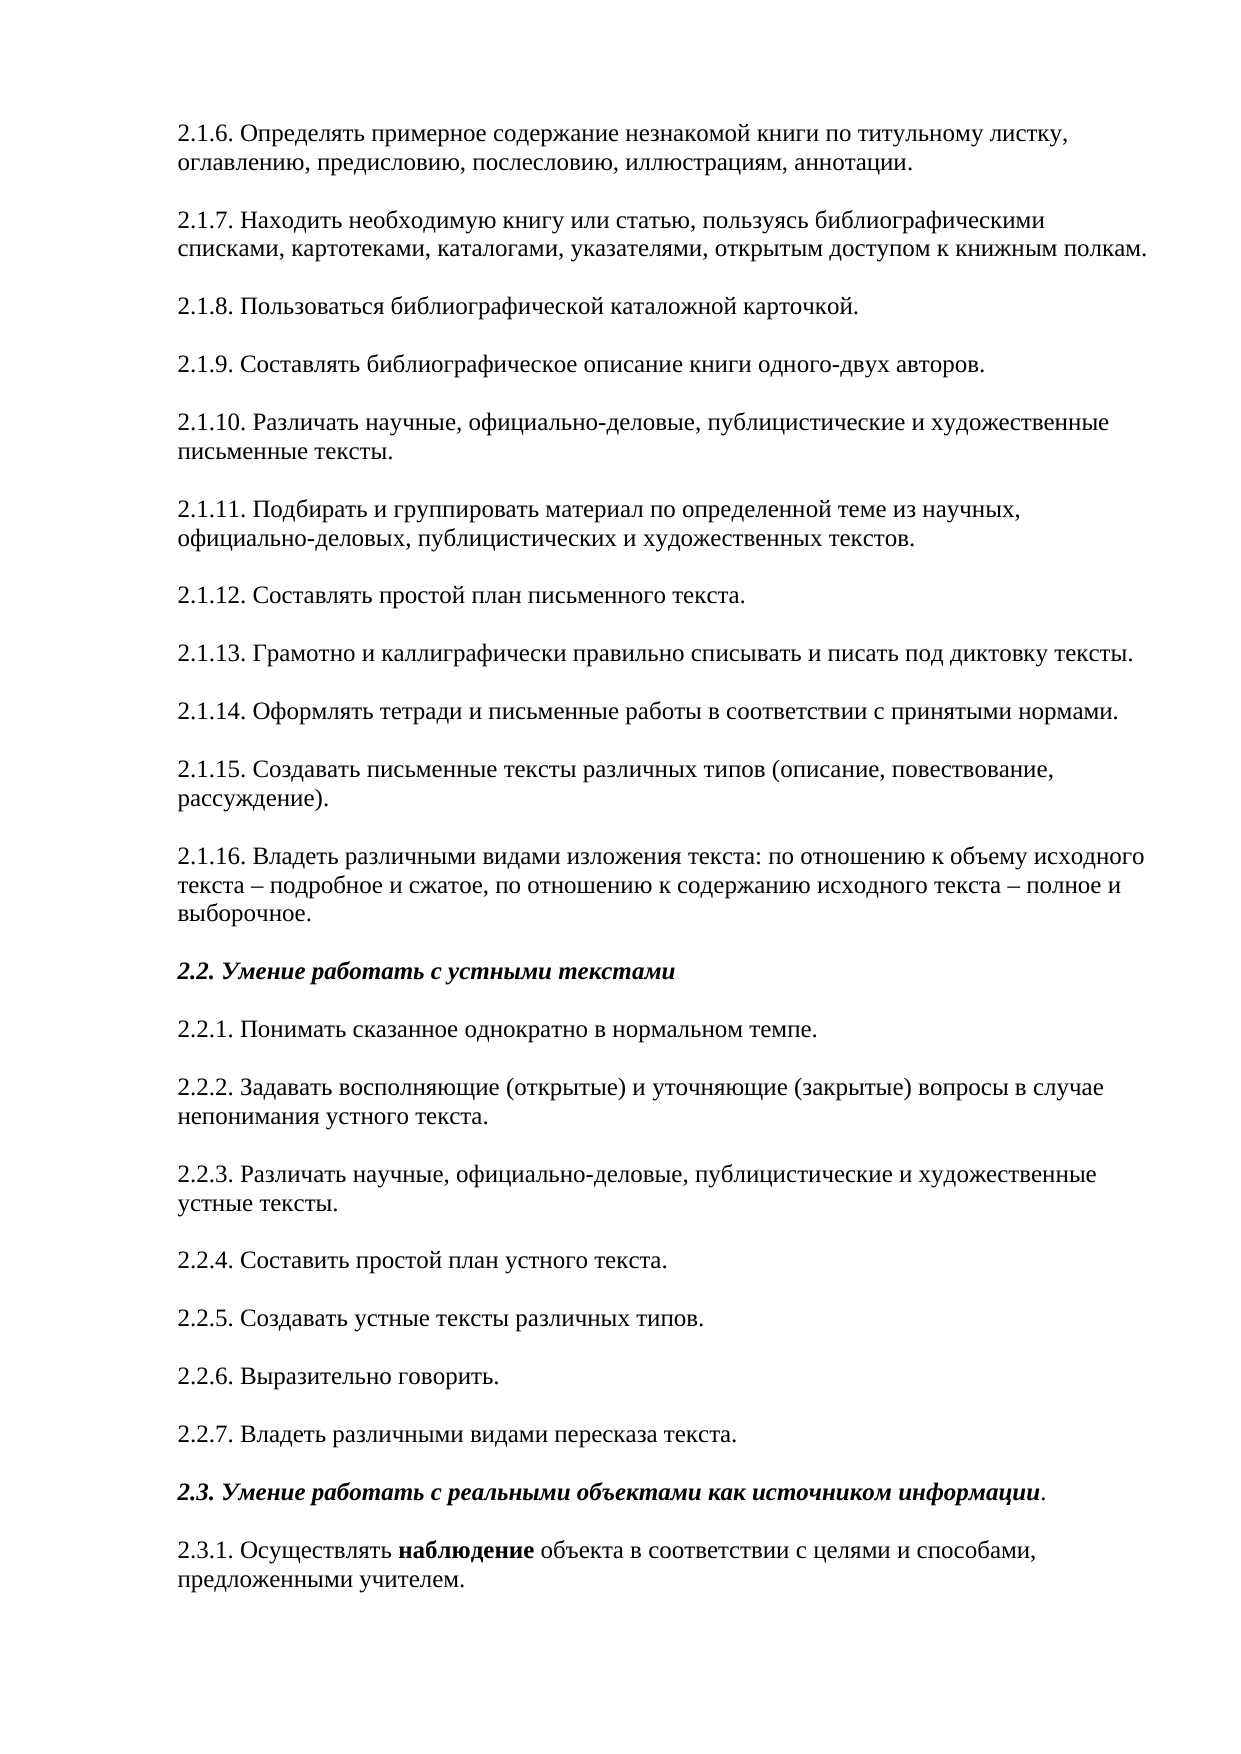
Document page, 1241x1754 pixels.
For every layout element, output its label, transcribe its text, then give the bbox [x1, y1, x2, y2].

text 2.2. Умение работать с устными текстами [177, 956, 1152, 985]
text 2.2.5. Создавать устные тексты различных типов. [177, 1303, 1152, 1332]
text 2.1.13. Грамотно и каллиграфически правильно списывать и писать под диктовку тексты. [177, 638, 1152, 667]
text 2.2.2. Задавать восполняющие (открытые) и уточняющие (закрытые) вопросы в случае непонимания устного текста. [177, 1072, 1152, 1130]
text 2.3. Умение работать с реальными объектами как источником информации. [177, 1477, 1152, 1506]
text 2.2.3. Различать научные, официально-деловые, публицистические и художественные устные тексты. [177, 1159, 1152, 1216]
text 2.1.12. Составлять простой план письменного текста. [177, 581, 1152, 609]
text 2.1.8. Пользоваться библиографической каталожной карточкой. [177, 291, 1152, 320]
text 2.2.7. Владеть различными видами пересказа текста. [177, 1419, 1152, 1448]
text 2.1.6. Определять примерное содержание незнакомой книги по титульному листку, оглавлению, предисловию, послесловию, иллюстрациям, аннотации. [177, 118, 1152, 176]
text 2.1.9. Составлять библиографическое описание книги одного-двух авторов. [177, 349, 1152, 378]
text 2.1.7. Находить необходимую книгу или статью, пользуясь библиографическими списками, картотеками, каталогами, указателями, открытым доступом к книжным полкам. [177, 205, 1152, 262]
text 2.1.11. Подбирать и группировать материал по определенной теме из научных, официально-деловых, публицистических и художественных текстов. [177, 494, 1152, 551]
text 2.2.6. Выразительно говорить. [177, 1361, 1152, 1390]
text 2.1.15. Создавать письменные тексты различных типов (описание, повествование, рассуждение). [177, 754, 1152, 812]
text 2.1.16. Владеть различными видами изложения текста: по отношению к объему исходного текста – подробное и сжатое, по отношению к содержанию исходного текста – полное и выборочное. [177, 841, 1152, 927]
text 2.1.14. Оформлять тетради и письменные работы в соответствии с принятыми нормами. [177, 696, 1152, 725]
text 2.2.1. Понимать сказанное однократно в нормальном темпе. [177, 1014, 1152, 1043]
text 2.3.1. Осуществлять наблюдение объекта в соответствии с целями и способами, предложенными учителем. [177, 1535, 1152, 1593]
text 2.2.4. Составить простой план устного текста. [177, 1246, 1152, 1274]
text 2.1.10. Различать научные, официально-деловые, публицистические и художественные письменные тексты. [177, 407, 1152, 465]
